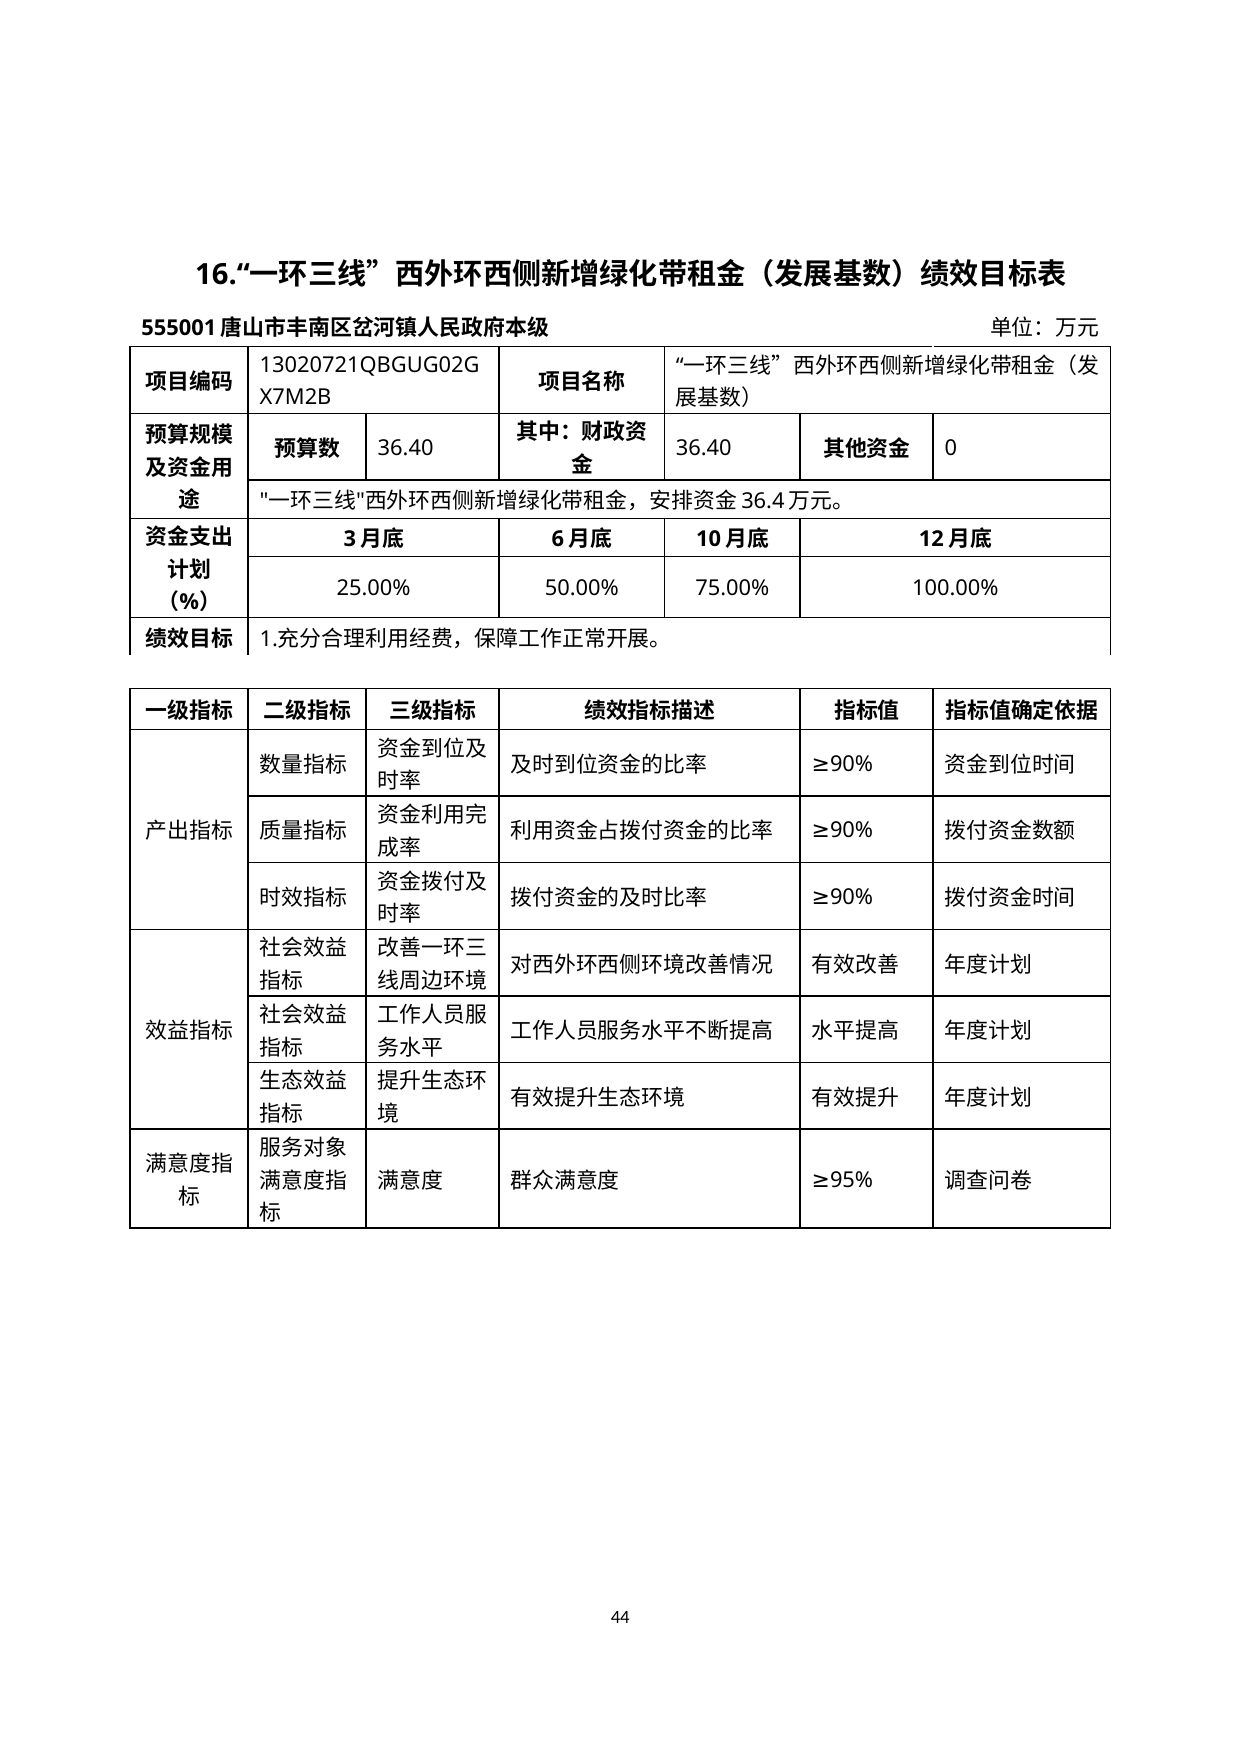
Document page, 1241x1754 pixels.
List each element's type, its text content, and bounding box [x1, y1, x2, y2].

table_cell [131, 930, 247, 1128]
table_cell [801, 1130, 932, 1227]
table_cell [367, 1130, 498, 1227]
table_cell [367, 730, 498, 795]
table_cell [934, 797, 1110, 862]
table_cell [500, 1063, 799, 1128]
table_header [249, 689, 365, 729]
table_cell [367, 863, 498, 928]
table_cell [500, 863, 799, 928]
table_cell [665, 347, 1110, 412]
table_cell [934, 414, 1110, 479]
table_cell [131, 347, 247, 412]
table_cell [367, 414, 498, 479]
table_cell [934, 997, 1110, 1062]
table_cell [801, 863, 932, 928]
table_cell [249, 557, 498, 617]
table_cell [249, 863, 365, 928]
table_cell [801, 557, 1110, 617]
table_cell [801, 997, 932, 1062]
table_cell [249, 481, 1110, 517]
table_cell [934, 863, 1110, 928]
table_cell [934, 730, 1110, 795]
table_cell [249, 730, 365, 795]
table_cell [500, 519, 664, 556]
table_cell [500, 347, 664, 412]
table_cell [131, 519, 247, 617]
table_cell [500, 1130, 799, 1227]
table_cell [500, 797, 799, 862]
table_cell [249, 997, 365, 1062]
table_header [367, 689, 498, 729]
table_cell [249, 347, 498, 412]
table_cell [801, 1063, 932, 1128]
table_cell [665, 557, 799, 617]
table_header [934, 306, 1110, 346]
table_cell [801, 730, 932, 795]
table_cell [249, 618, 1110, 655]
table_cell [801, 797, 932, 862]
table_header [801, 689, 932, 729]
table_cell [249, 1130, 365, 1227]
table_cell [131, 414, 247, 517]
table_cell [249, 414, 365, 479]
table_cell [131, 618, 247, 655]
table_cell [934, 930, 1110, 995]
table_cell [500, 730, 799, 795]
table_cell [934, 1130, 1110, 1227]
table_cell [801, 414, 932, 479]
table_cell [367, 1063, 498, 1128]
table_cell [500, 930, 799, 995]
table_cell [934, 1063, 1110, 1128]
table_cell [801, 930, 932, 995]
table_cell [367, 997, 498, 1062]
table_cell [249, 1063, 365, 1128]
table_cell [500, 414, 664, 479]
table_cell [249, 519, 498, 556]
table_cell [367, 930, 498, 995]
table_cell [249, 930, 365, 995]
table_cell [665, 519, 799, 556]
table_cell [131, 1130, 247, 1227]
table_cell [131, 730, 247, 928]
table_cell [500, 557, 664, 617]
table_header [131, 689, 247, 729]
text 16.“一环三线”西外环西侧新增绿化带租金（发展基数）绩效目标表 [136, 239, 1104, 304]
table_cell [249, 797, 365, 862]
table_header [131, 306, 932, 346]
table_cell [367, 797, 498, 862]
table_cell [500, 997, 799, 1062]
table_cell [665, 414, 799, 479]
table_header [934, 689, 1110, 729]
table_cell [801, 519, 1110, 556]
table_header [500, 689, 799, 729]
